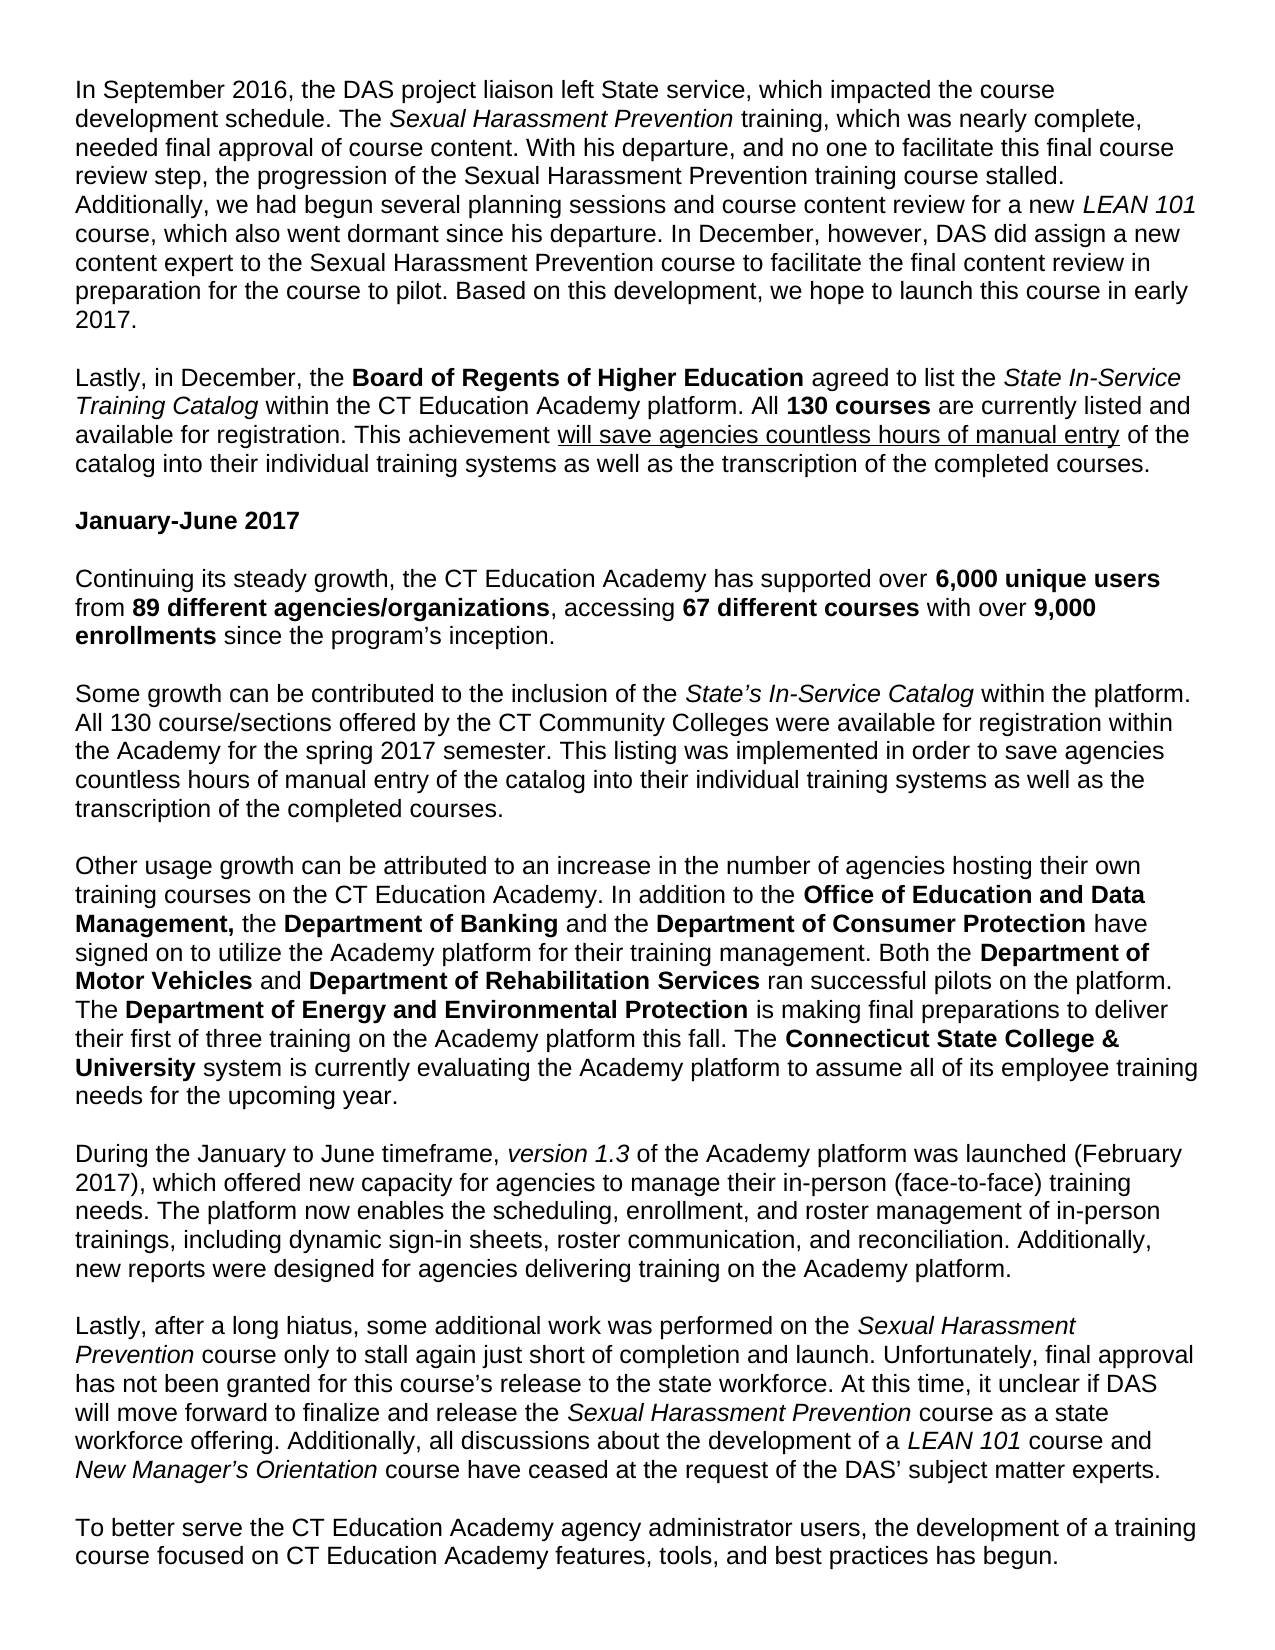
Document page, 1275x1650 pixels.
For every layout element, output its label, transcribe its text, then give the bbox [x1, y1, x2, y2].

text Continuing its steady growth, the CT Education Academy has supported over 6,000 unique users from 89 different agencies/organizations, accessing 67 different courses with over 9,000 enrollments since the program’s inception. [75, 564, 1200, 650]
text Other usage growth can be attributed to an increase in the number of agencies hosting their own training courses on the CT Education Academy. In addition to the Office of Education and Data Management, the Department of Banking and the Department of Consumer Protection have signed on to utilize the Academy platform for their training management. Both the Department of Motor Vehicles and Department of Rehabilitation Services ran successful pilots on the platform. The Department of Energy and Environmental Protection is making final preparations to deliver their first of three training on the Academy platform this fall. The Connecticut State College & University system is currently evaluating the Academy platform to assume all of its employee training needs for the upcoming year. [75, 851, 1200, 1110]
text To better serve the CT Education Academy agency administrator users, the development of a training course focused on CT Education Academy features, tools, and best practices has begun. [75, 1512, 1200, 1570]
text Lastly, after a long hiatus, some additional work was performed on the Sexual Harassment Prevention course only to stall again just short of completion and launch. Unfortunately, final approval has not been granted for this course’s release to the state workforce. At this time, it unclear if DAS will move forward to finalize and release the Sexual Harassment Prevention course as a state workforce offering. Additionally, all discussions about the development of a LEAN 101 course and New Manager’s Orientation course have ceased at the request of the DAS’ subject matter experts. [75, 1311, 1200, 1484]
text January-June 2017 [75, 506, 1200, 535]
text Lastly, in December, the Board of Regents of Higher Education agreed to list the State In-Service Training Catalog within the CT Education Academy platform. All 130 courses are currently listed and available for registration. This achievement will save agencies countless hours of manual entry of the catalog into their individual training systems as well as the transcription of the completed courses. [75, 362, 1200, 477]
text During the January to June timeframe, version 1.3 of the Academy platform was launched (February 2017), which offered new capacity for agencies to manage their in-person (face-to-face) training needs. The platform now enables the scheduling, enrollment, and roster management of in-person trainings, including dynamic sign-in sheets, roster communication, and reconciliation. Additionally, new reports were designed for agencies delivering training on the Academy platform. [75, 1139, 1200, 1282]
text In September 2016, the DAS project liaison left State service, which impacted the course development schedule. The Sexual Harassment Prevention training, which was nearly complete, needed final approval of course content. With his departure, and no one to facilitate this final course review step, the progression of the Sexual Harassment Prevention training course stalled. Additionally, we had begun several planning sessions and course content review for a new LEAN 101 course, which also went dormant since his departure. In December, however, DAS did assign a new content expert to the Sexual Harassment Prevention course to facilitate the final content review in preparation for the course to pilot. Based on this development, we hope to launch this course in early 2017. [75, 75, 1200, 334]
text Some growth can be contributed to the inclusion of the State’s In-Service Catalog within the platform. All 130 course/sections offered by the CT Community Colleges were available for registration within the Academy for the spring 2017 semester. This listing was implemented in order to save agencies countless hours of manual entry of the catalog into their individual training systems as well as the transcription of the completed courses. [75, 679, 1200, 822]
